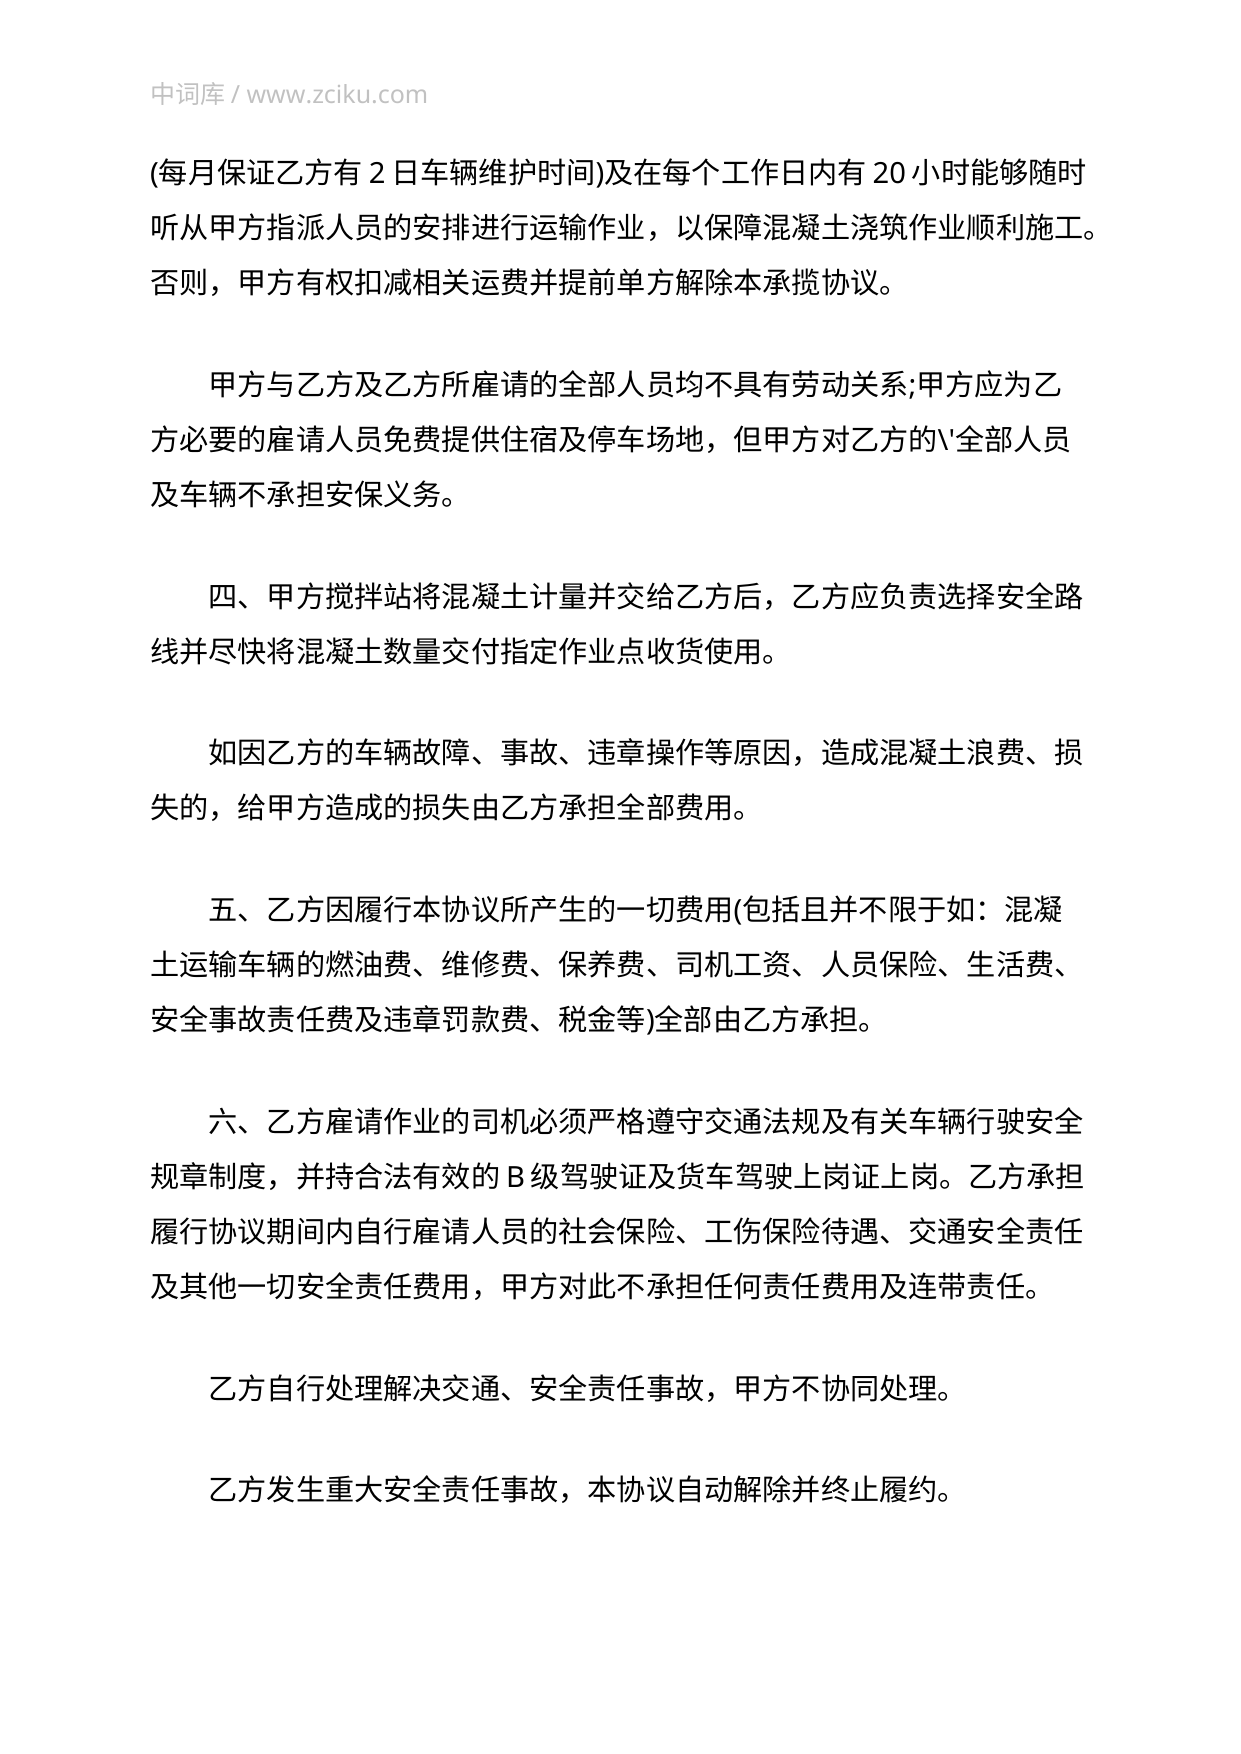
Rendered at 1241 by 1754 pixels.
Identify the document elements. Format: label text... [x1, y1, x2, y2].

text 乙方自行处理解决交通、安全责任事故，甲方不协同处理。 [150, 1365, 1090, 1407]
text 乙方发生重大安全责任事故，本协议自动解除并终止履约。 [150, 1467, 1090, 1509]
text 如因乙方的车辆故障、事故、违章操作等原因，造成混凝土浪费、损失的，给甲方造成的损失由乙方承担全部费用。 [150, 730, 1090, 827]
text 六、乙方雇请作业的司机必须严格遵守交通法规及有关车辆行驶安全规章制度，并持合法有效的B级驾驶证及货车驾驶上岗证上岗。乙方承担履行协议期间内自行雇请人员的社会保险、工伤保险待遇、交通安全责任及其他一切安全责任费用，甲方对此不承担任何责任费用及连带责任。 [150, 1099, 1090, 1306]
text 五、乙方因履行本协议所产生的一切费用(包括且并不限于如：混凝土运输车辆的燃油费、维修费、保养费、司机工资、人员保险、生活费、安全事故责任费及违章罚款费、税金等)全部由乙方承担。 [150, 887, 1090, 1039]
text 甲方与乙方及乙方所雇请的全部人员均不具有劳动关系;甲方应为乙方必要的雇请人员免费提供住宿及停车场地，但甲方对乙方的\'全部人员及车辆不承担安保义务。 [150, 362, 1090, 514]
text 四、甲方搅拌站将混凝土计量并交给乙方后，乙方应负责选择安全路线并尽快将混凝土数量交付指定作业点收货使用。 [150, 573, 1090, 671]
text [150, 150, 1090, 302]
